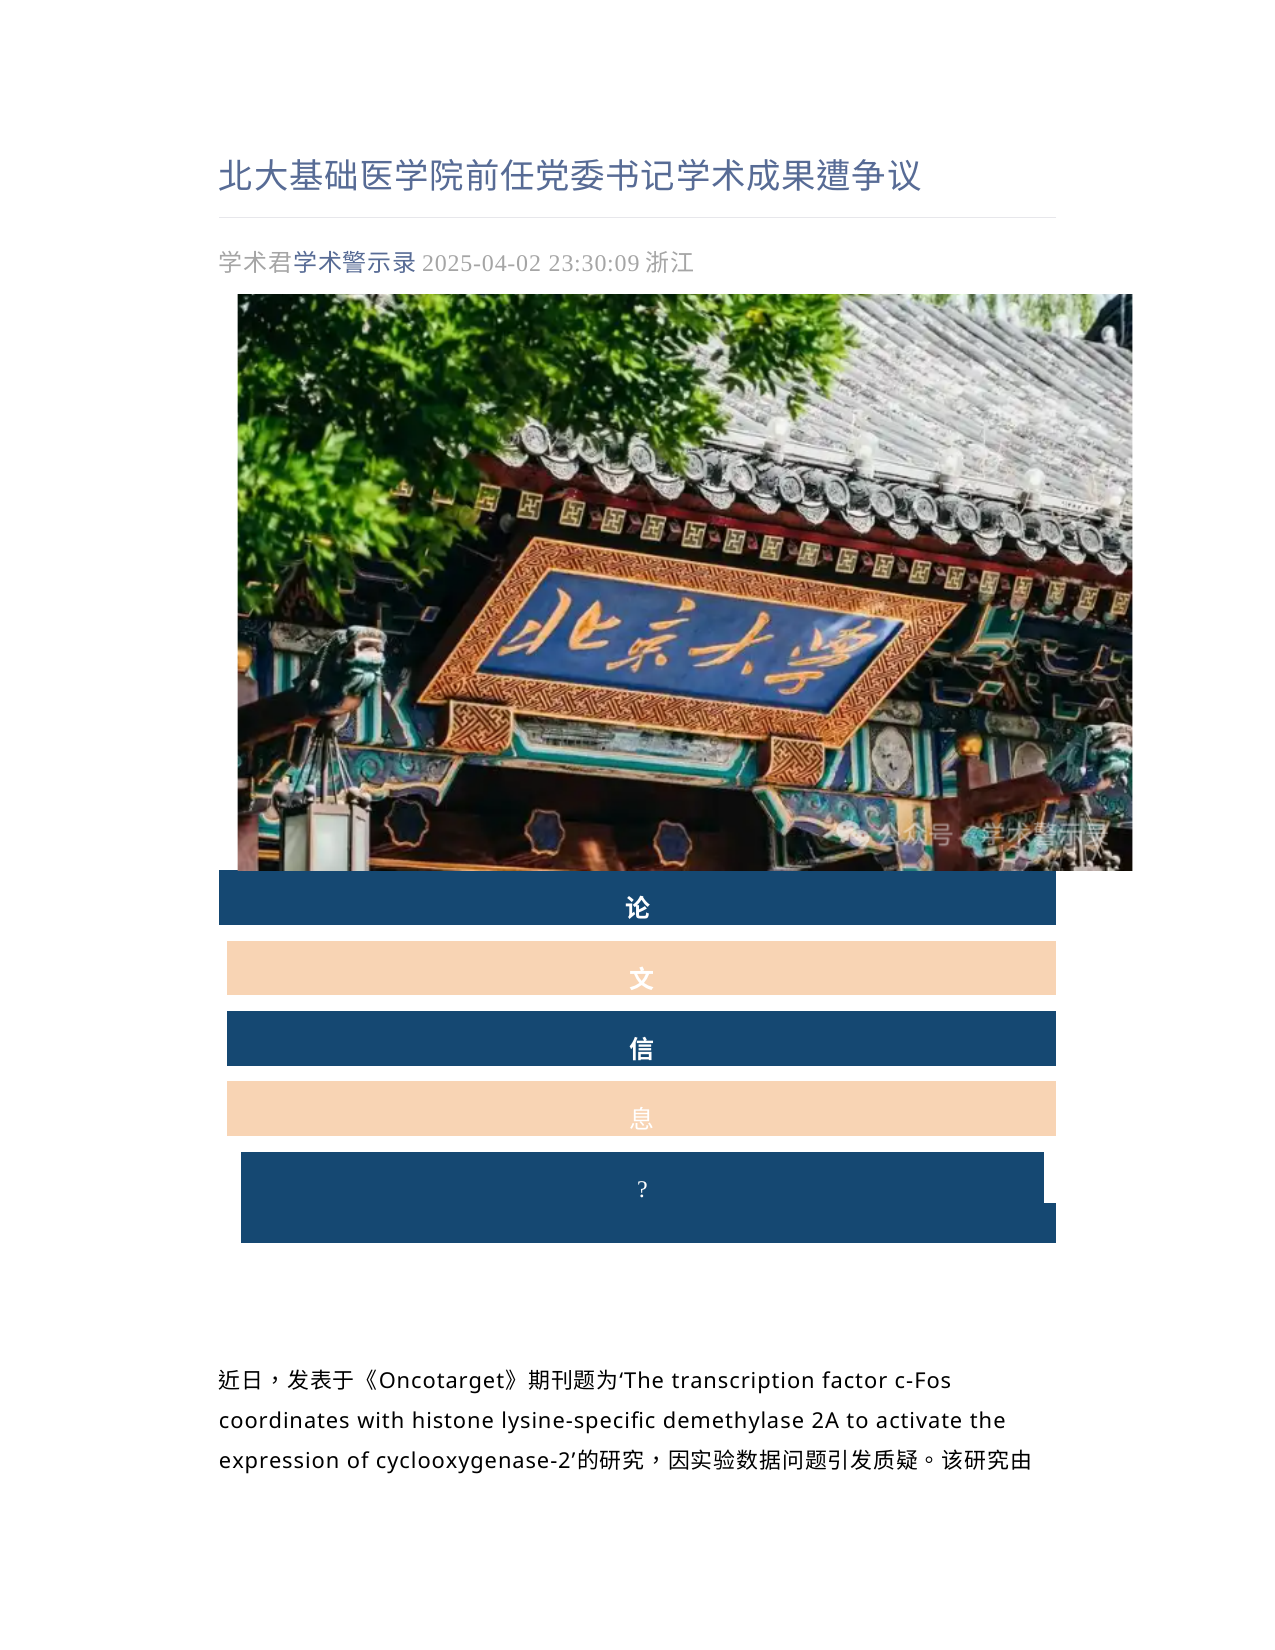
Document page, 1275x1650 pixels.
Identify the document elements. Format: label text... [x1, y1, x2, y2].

title 北大基础医学院前任党委书记学术成果遭争议 [219, 150, 1056, 217]
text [219, 1354, 1056, 1474]
text ? [241, 1152, 1044, 1203]
text 信 [227, 1011, 1056, 1066]
list 学术君学术警示录2025-04-02 23:30:09浙江 [219, 239, 1056, 279]
text 论 [219, 870, 1056, 925]
text 息 [227, 1081, 1056, 1136]
picture [237, 294, 1138, 871]
text 文 [227, 941, 1056, 995]
